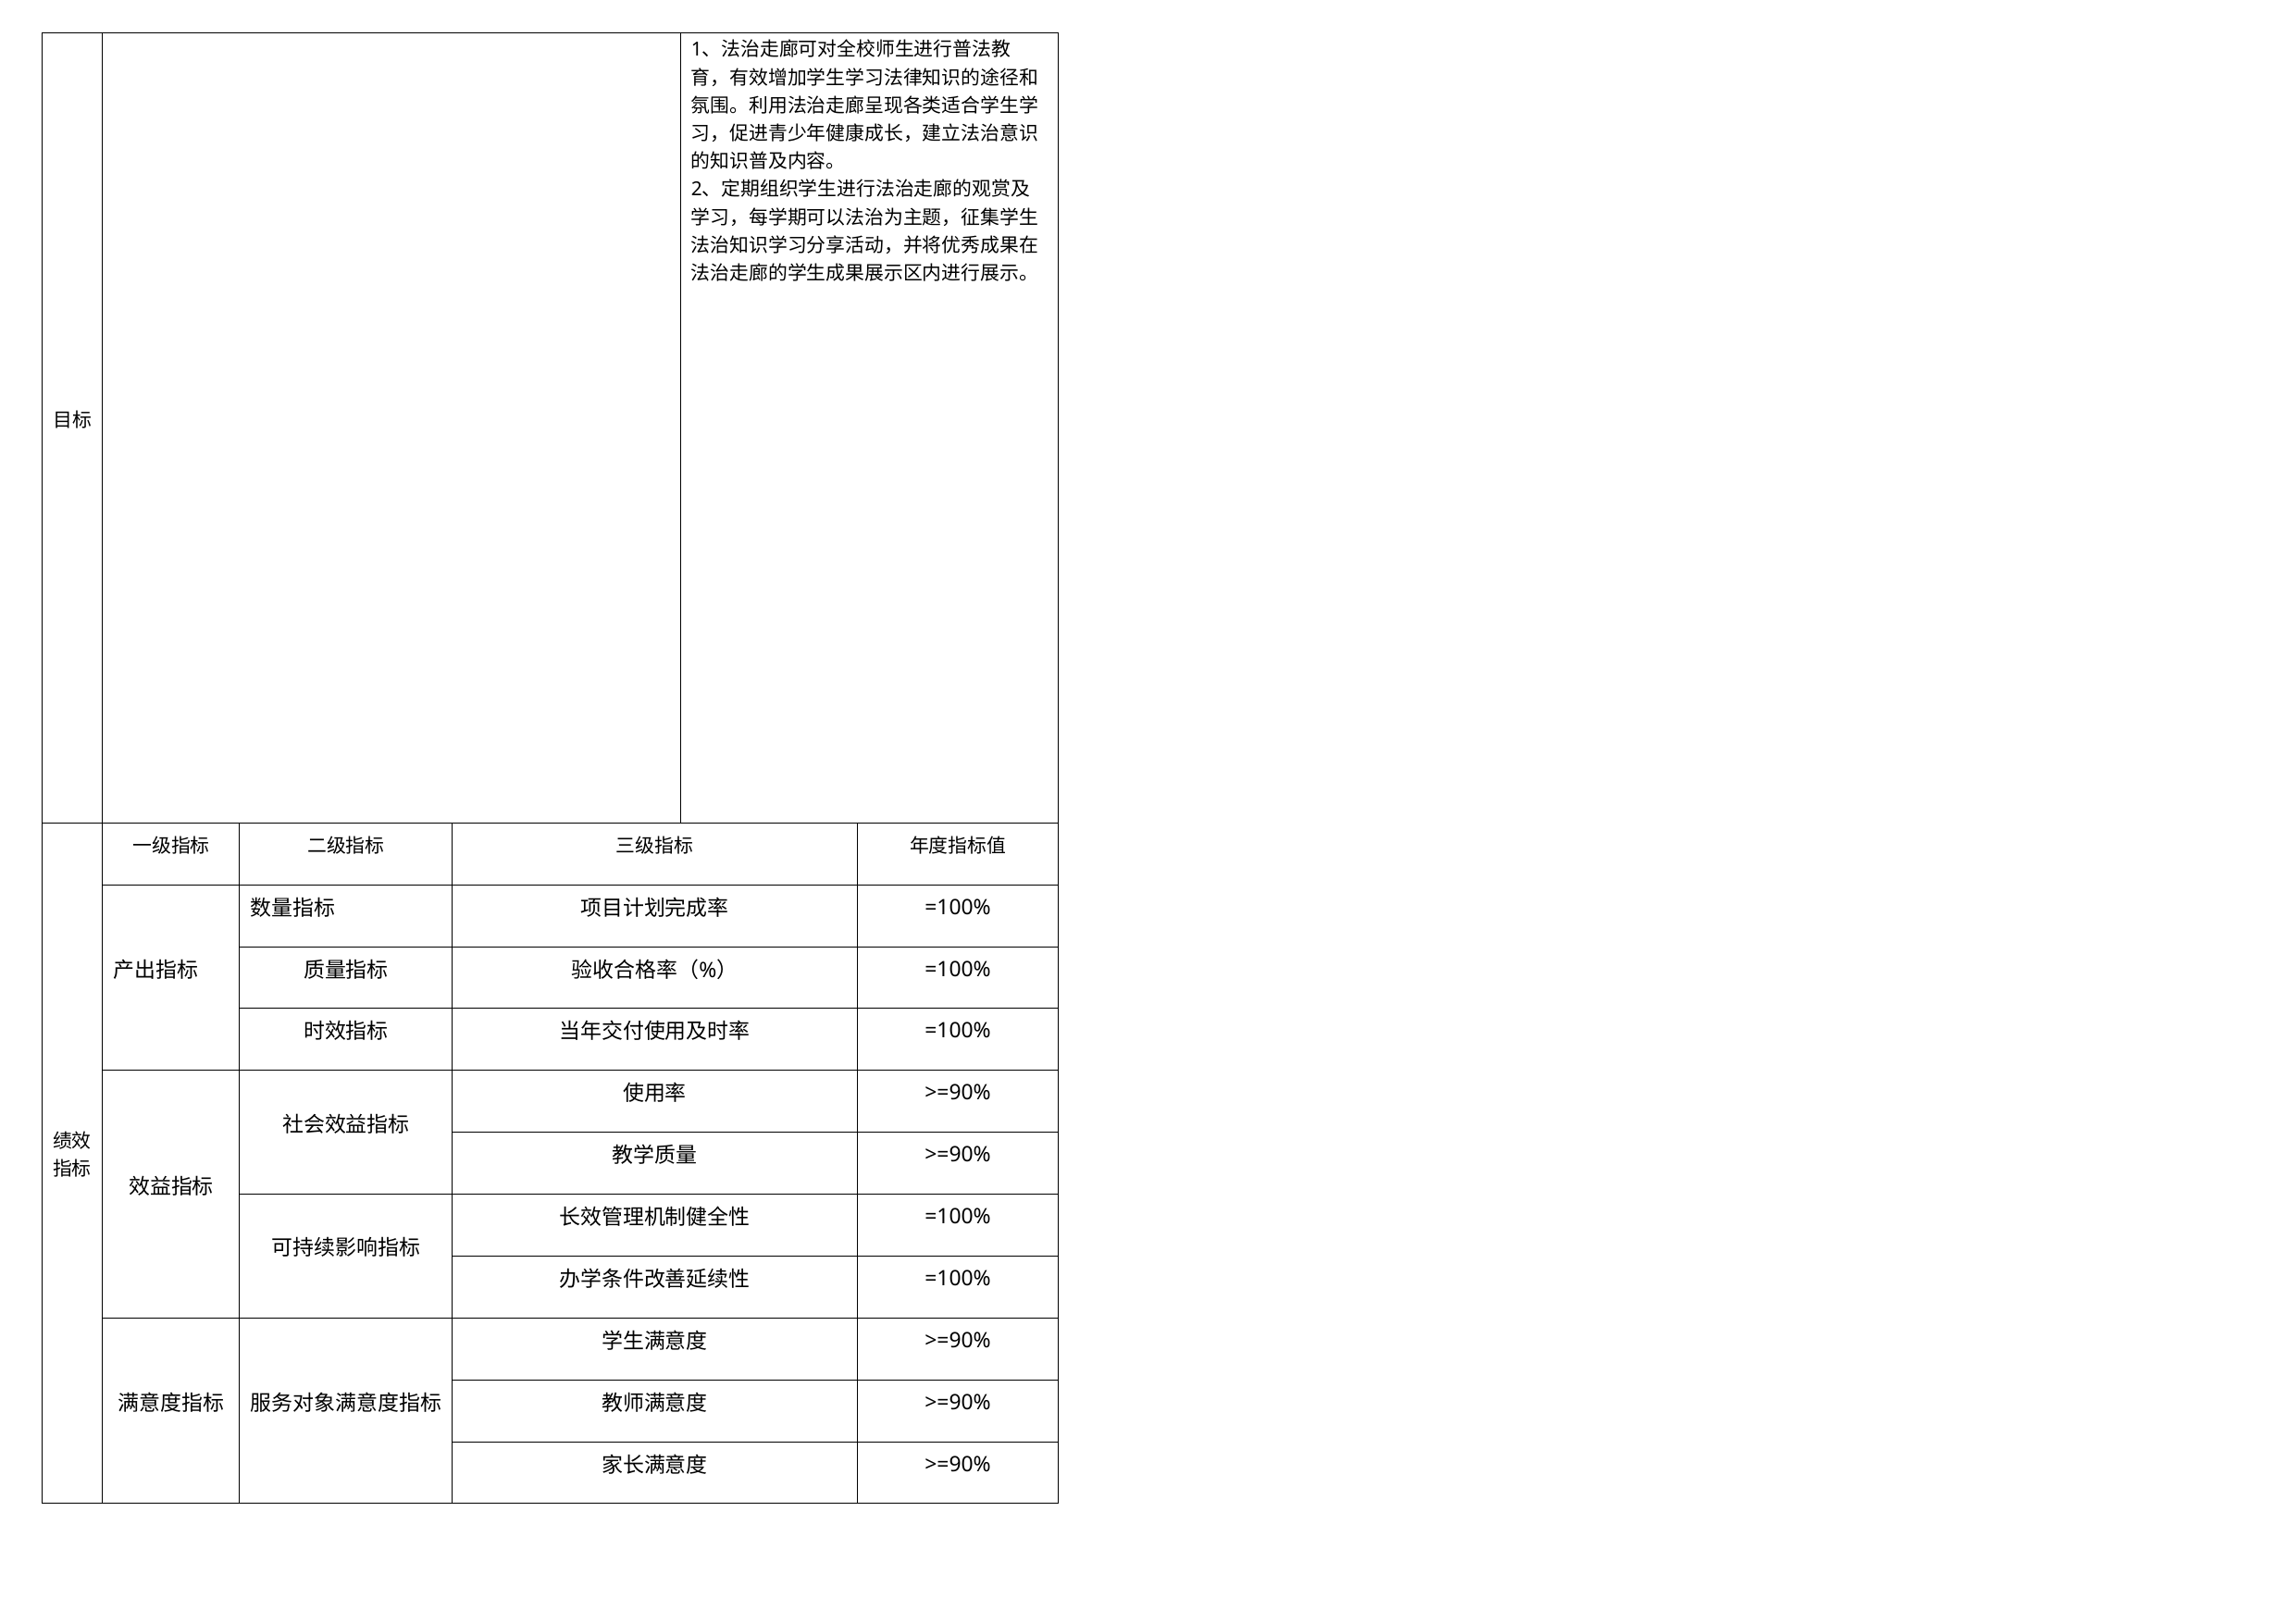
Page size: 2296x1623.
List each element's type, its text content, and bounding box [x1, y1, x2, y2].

table_cell >=90% [858, 1071, 1058, 1132]
table_cell 教学质量 [453, 1133, 857, 1194]
table_cell =100% [858, 1009, 1058, 1070]
table_cell 项目绩效目标 [43, 33, 102, 823]
table_cell 三级指标 [453, 824, 857, 885]
table_cell 产出指标 [103, 886, 239, 1070]
table_cell =100% [858, 1257, 1058, 1318]
table_cell =100% [858, 948, 1058, 1008]
table_cell 年度指标值 [858, 824, 1058, 885]
table_cell 长效管理机制健全性 [453, 1195, 857, 1256]
table_cell 质量指标 [240, 948, 452, 1008]
table_cell 效益指标 [103, 1071, 239, 1318]
table_cell 教师满意度 [453, 1381, 857, 1441]
table_cell >=90% [858, 1381, 1058, 1441]
table_cell [103, 33, 680, 823]
table_cell 使用率 [453, 1071, 857, 1132]
table_cell 办学条件改善延续性 [453, 1257, 857, 1318]
table_cell 一级指标 [103, 824, 239, 885]
table_cell 项目计划完成率 [453, 886, 857, 946]
table_cell 1、法治走廊可对全校师生进行普法教育，有效增加学生学习法律知识的途径和氛围。利用法治走廊呈现各类适合学生学习，促进青少年健康成长，建立法治意识的知识普及内容。 2、定期组织学生进行法治走廊的观赏及学习，每学期可以法治为主题，征集学生法治知识学习分享活动，并将优秀成果在法治走廊的学生成果展示区内进行展示。 [681, 33, 1058, 823]
table_cell 二级指标 [240, 824, 452, 885]
table_cell 服务对象满意度指标 [240, 1319, 452, 1503]
table_cell >=90% [858, 1443, 1058, 1503]
table_cell 学生满意度 [453, 1319, 857, 1380]
table_cell >=90% [858, 1319, 1058, 1380]
table_cell 可持续影响指标 [240, 1195, 452, 1318]
table_cell 当年交付使用及时率 [453, 1009, 857, 1070]
table_cell 社会效益指标 [240, 1071, 452, 1194]
table_cell 满意度指标 [103, 1319, 239, 1503]
table_cell 家长满意度 [453, 1443, 857, 1503]
table_cell =100% [858, 1195, 1058, 1256]
table_cell >=90% [858, 1133, 1058, 1194]
table_cell =100% [858, 886, 1058, 946]
table_cell 绩效指标 [43, 824, 102, 1503]
table_cell 验收合格率（%） [453, 948, 857, 1008]
table_cell 数量指标 [240, 886, 452, 946]
table_cell 时效指标 [240, 1009, 452, 1070]
